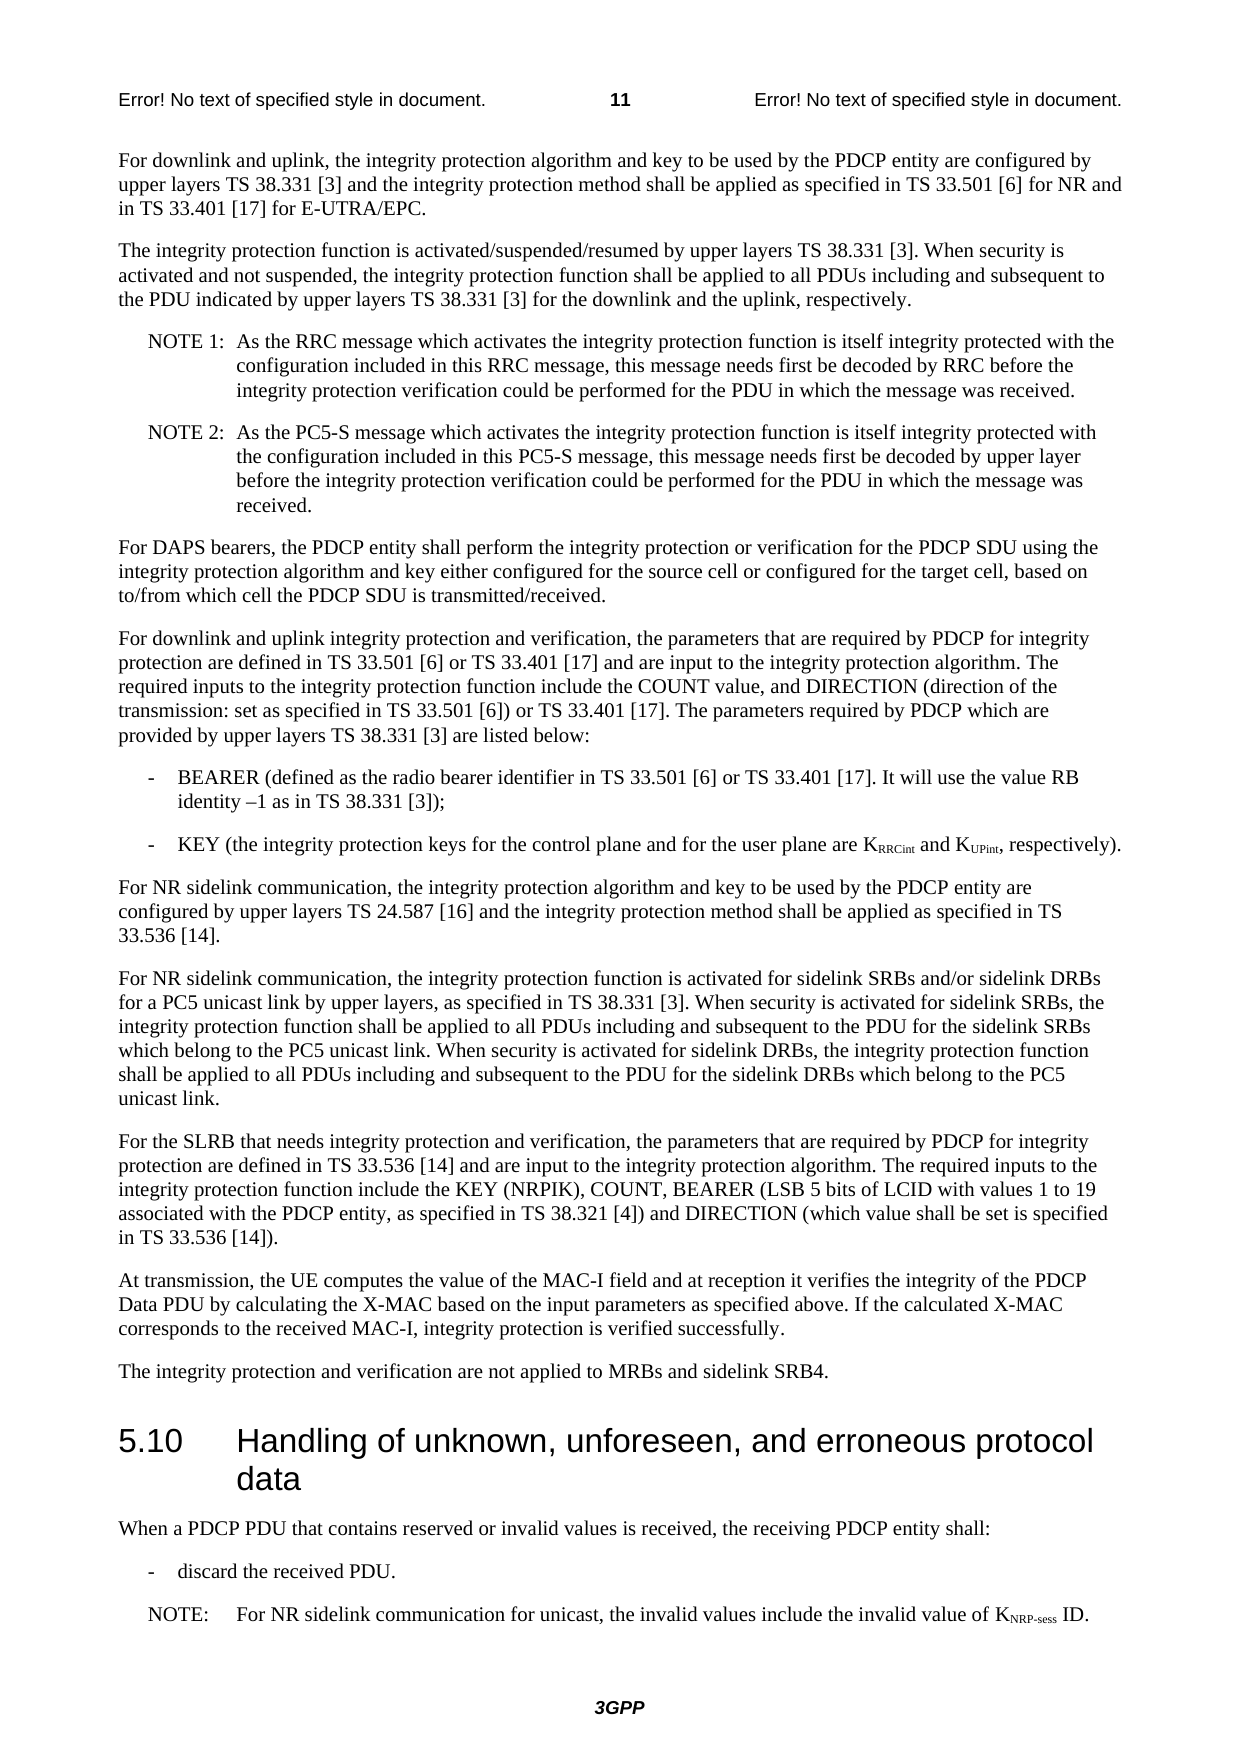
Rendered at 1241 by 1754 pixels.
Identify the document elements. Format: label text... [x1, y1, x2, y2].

text NOTE 1: As the RRC message which activates the integrity protection function is itself integrity protected with the configuration included in this RRC message, this message needs first be decoded by RRC before the integrity protection verification could be performed for the PDU in which the message was received. [148, 329, 1122, 402]
text For downlink and uplink integrity protection and verification, the parameters that are required by PDCP for integrity protection are defined in TS 33.501 [6] or TS 33.401 [17] and are input to the integrity protection algorithm. The required inputs to the integrity protection function include the COUNT value, and DIRECTION (direction of the transmission: set as specified in TS 33.501 [6]) or TS 33.401 [17]. The parameters required by PDCP which are provided by upper layers TS 38.331 [3] are listed below: [118, 626, 1122, 747]
text The integrity protection function is activated/suspended/resumed by upper layers TS 38.331 [3]. When security is activated and not suspended, the integrity protection function shall be applied to all PDUs including and subsequent to the PDU indicated by upper layers TS 38.331 [3] for the downlink and the uplink, respectively. [118, 238, 1122, 311]
subtitle 5.10 Handling of unknown, unforeseen, and erroneous protocol data [118, 1421, 1122, 1497]
text - KEY (the integrity protection keys for the control plane and for the user plane are KRRCint and KUPint, respectively). [148, 832, 1122, 856]
text At transmission, the UE computes the value of the MAC-I field and at reception it verifies the integrity of the PDCP Data PDU by calculating the X-MAC based on the input parameters as specified above. If the calculated X-MAC corresponds to the received MAC-I, integrity protection is verified successfully. [118, 1268, 1122, 1340]
text - discard the received PDU. [148, 1559, 1122, 1583]
text NOTE 2: As the PC5-S message which activates the integrity protection function is itself integrity protected with the configuration included in this PC5-S message, this message needs first be decoded by upper layer before the integrity protection verification could be performed for the PDU in which the message was received. [148, 420, 1122, 517]
text NOTE: For NR sidelink communication for unicast, the invalid values include the invalid value of KNRP-sess ID. [148, 1602, 1122, 1626]
text - BEARER (defined as the radio bearer identifier in TS 33.501 [6] or TS 33.401 [17]. It will use the value RB identity –1 as in TS 38.331 [3]); [148, 765, 1122, 813]
text For the SLRB that needs integrity protection and verification, the parameters that are required by PDCP for integrity protection are defined in TS 33.536 [14] and are input to the integrity protection algorithm. The required inputs to the integrity protection function include the KEY (NRPIK), COUNT, BEARER (LSB 5 bits of LCID with values 1 to 19 associated with the PDCP entity, as specified in TS 38.321 [4]) and DIRECTION (which value shall be set is specified in TS 33.536 [14]). [118, 1129, 1122, 1249]
text For NR sidelink communication, the integrity protection function is activated for sidelink SRBs and/or sidelink DRBs for a PC5 unicast link ‎by upper layers, as specified in TS 38.331 [3]. When security is activated for sidelink SRBs, the integrity protection ‎function shall be applied to all PDUs including and subsequent to the PDU for the ‎sidelink SRBs which belong to the PC5 unicast link.‎ When security is activated for sidelink DRBs, the integrity protection ‎function shall be applied to all PDUs including and subsequent to the PDU for the ‎sidelink DRBs which belong to the PC5 unicast link.‎ [118, 966, 1122, 1110]
text For NR sidelink communication, the integrity protection algorithm and key to be used by the PDCP entity are configured by upper layers TS 24.587 [16] and the integrity protection method shall be applied as specified in TS 33.536 [14]. [118, 875, 1122, 947]
text For downlink and uplink, the integrity protection algorithm and key to be used by the PDCP entity are configured by upper layers TS 38.331 [3] and the integrity protection method shall be applied as specified in TS 33.501 [6] for NR and in TS 33.401 [17] for E-UTRA/EPC. [118, 147, 1122, 220]
text For DAPS bearers, the PDCP entity shall perform the integrity protection or verification for the PDCP SDU using the integrity protection algorithm and key either configured for the source cell or configured for the target cell, based on to/from which cell the PDCP SDU is transmitted/received. [118, 535, 1122, 607]
text When a PDCP PDU that contains reserved or invalid values is received, the receiving PDCP entity shall: [118, 1516, 1122, 1540]
text The integrity protection and verification are not applied to MRBs and sidelink SRB4. [118, 1359, 1122, 1383]
